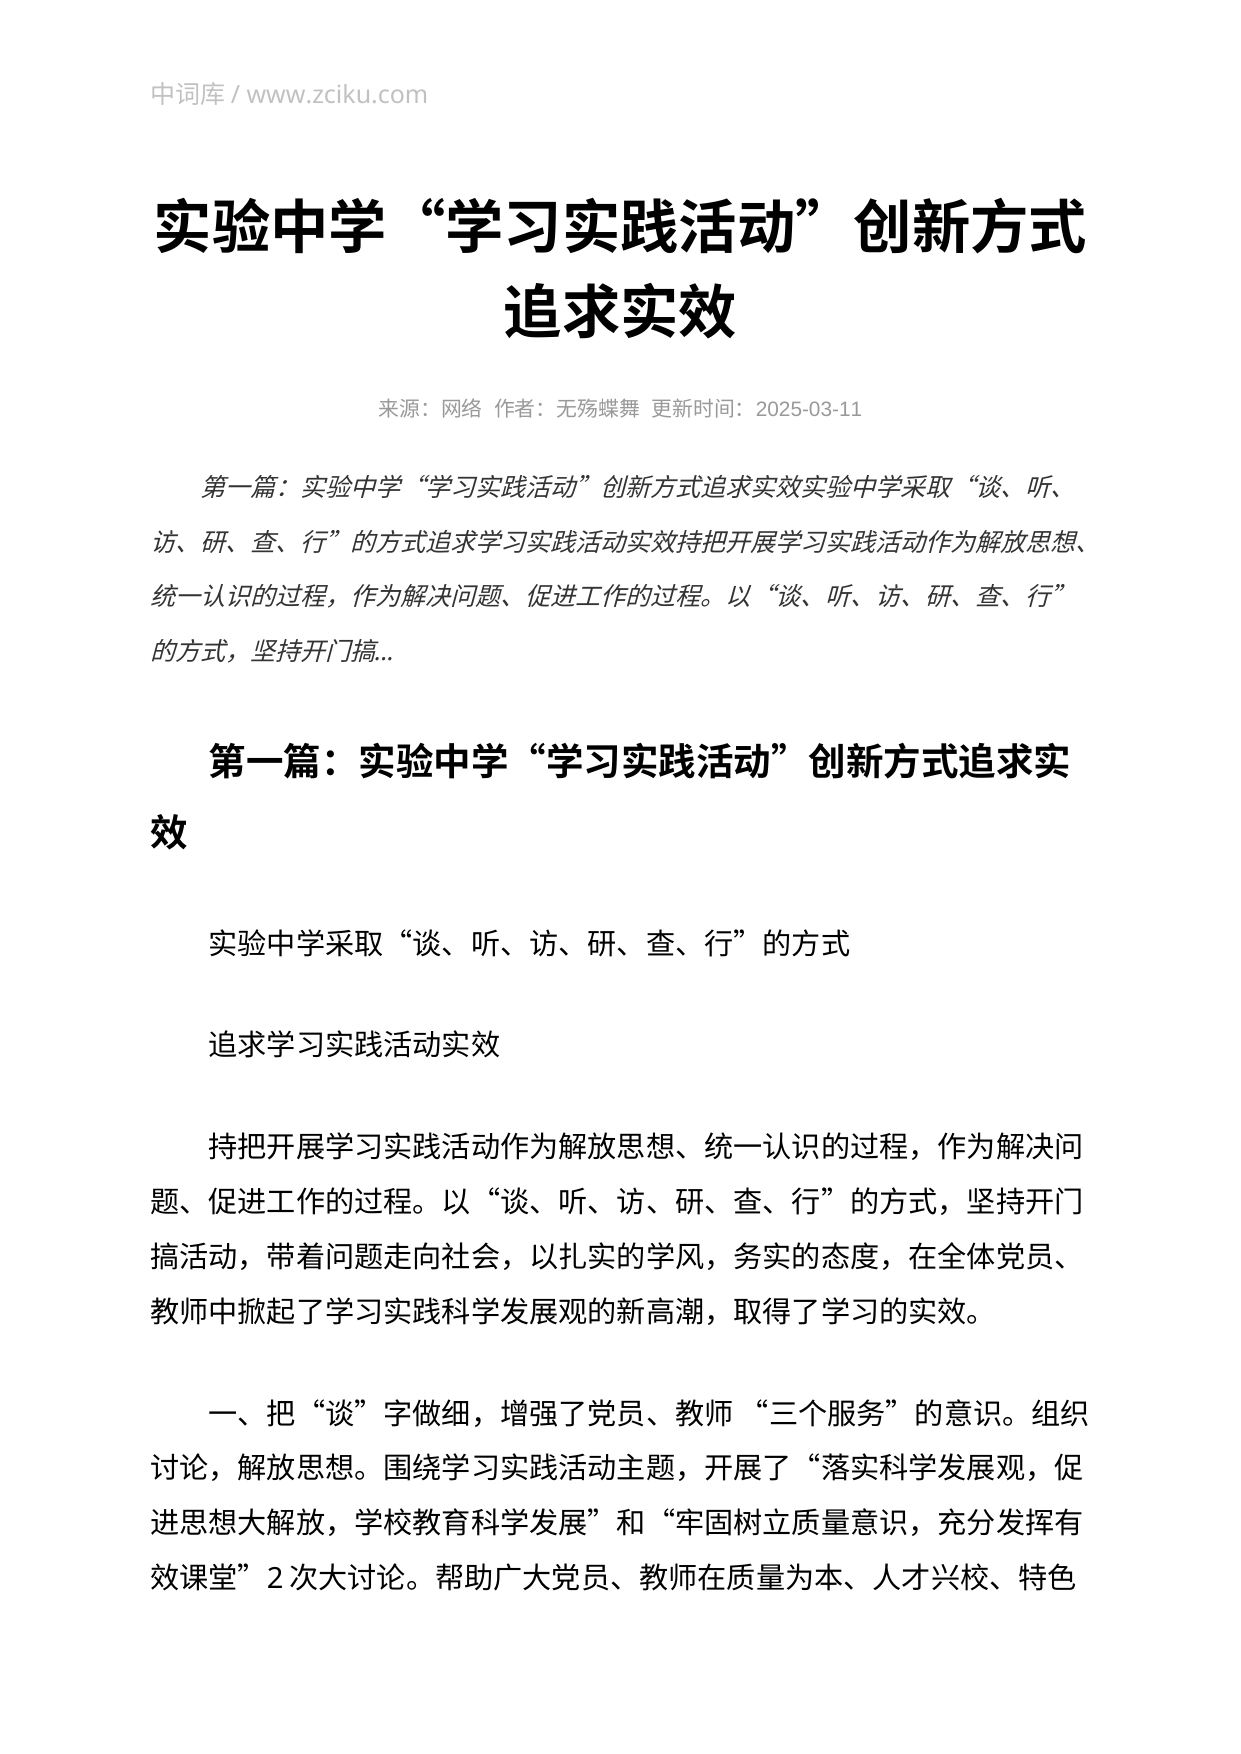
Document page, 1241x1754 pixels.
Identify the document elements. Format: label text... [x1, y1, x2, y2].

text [150, 1390, 1090, 1597]
text 来源：网络 作者：无殇蝶舞 更新时间：2025-03-11 [150, 397, 1090, 421]
text 追求学习实践活动实效 [150, 1022, 1090, 1064]
text 实验中学采取“谈、听、访、研、查、行”的方式 [150, 920, 1090, 962]
text 第一篇：实验中学“学习实践活动”创新方式追求实效实验中学采取“谈、听、访、研、查、行”的方式追求学习实践活动实效持把开展学习实践活动作为解放思想、统一认识的过程，作为解决问题、促进工作的过程。以“谈、听、访、研、查、行”的方式，坚持开门搞... [150, 468, 1090, 667]
text 持把开展学习实践活动作为解放思想、统一认识的过程，作为解决问题、促进工作的过程。以“谈、听、访、研、查、行”的方式，坚持开门搞活动，带着问题走向社会，以扎实的学风，务实的态度，在全体党员、教师中掀起了学习实践科学发展观的新高潮，取得了学习的实效。 [150, 1124, 1090, 1331]
text 第一篇：实验中学“学习实践活动”创新方式追求实效 [150, 732, 1090, 857]
subtitle 实验中学“学习实践活动”创新方式追求实效 [150, 181, 1090, 350]
